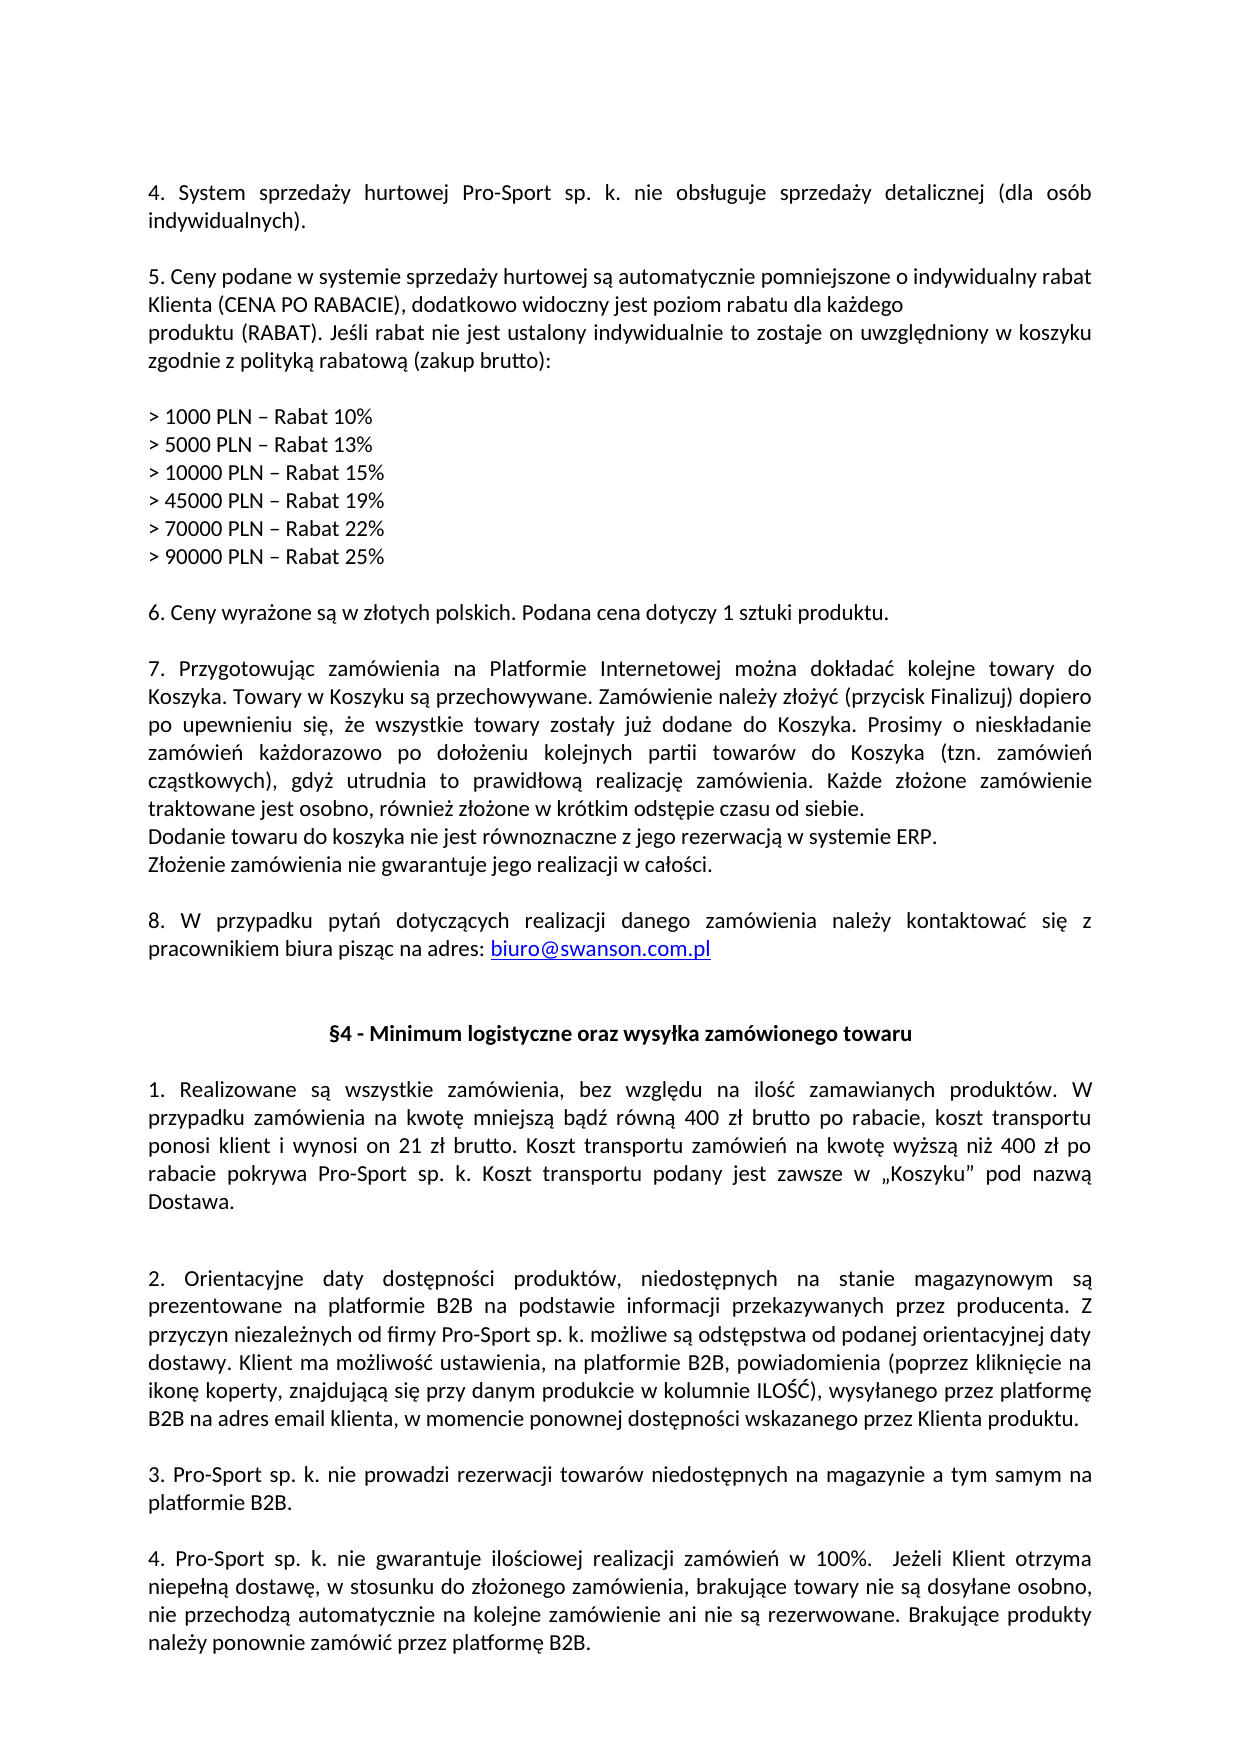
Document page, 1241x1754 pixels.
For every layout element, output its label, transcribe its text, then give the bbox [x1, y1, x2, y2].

text 6. Ceny wyrażone są w złotych polskich. Podana cena dotyczy 1 sztuki produktu. [148, 598, 1094, 626]
text 2. Orientacyjne daty dostępności produktów, niedostępnych na stanie magazynowym są prezentowane na platformie B2B na podstawie informacji przekazywanych przez producenta. Z przyczyn niezależnych od firmy Pro-Sport sp. k. możliwe są odstępstwa od podanej orientacyjnej daty dostawy. Klient ma możliwość ustawienia, na platformie B2B, powiadomienia (poprzez kliknięcie na ikonę koperty, znajdującą się przy danym produkcie w kolumnie ILOŚĆ), wysyłanego przez platformę B2B na adres email klienta, w momencie ponownej dostępności wskazanego przez Klienta produktu. [148, 1264, 1094, 1432]
text produktu (RABAT). Jeśli rabat nie jest ustalony indywidualnie to zostaje on uwzględniony w koszyku zgodnie z polityką rabatową (zakup brutto): [148, 318, 1094, 374]
text > 90000 PLN – Rabat 25% [148, 542, 1094, 570]
text > 5000 PLN – Rabat 13% [148, 430, 1094, 458]
text §4 - Minimum logistyczne oraz wysyłka zamówionego towaru [148, 1019, 1094, 1047]
text 4. Pro-Sport sp. k. nie gwarantuje ilościowej realizacji zamówień w 100%. Jeżeli Klient otrzyma niepełną dostawę, w stosunku do złożonego zamówienia, brakujące towary nie są dosyłane osobno, nie przechodzą automatycznie na kolejne zamówienie ani nie są rezerwowane. Brakujące produkty należy ponownie zamówić przez platformę B2B. [148, 1544, 1094, 1656]
text > 45000 PLN – Rabat 19% [148, 486, 1094, 514]
text 3. Pro-Sport sp. k. nie prowadzi rezerwacji towarów niedostępnych na magazynie a tym samym na platformie B2B. [148, 1460, 1094, 1516]
text 8. W przypadku pytań dotyczących realizacji danego zamówienia należy kontaktować się z pracownikiem biura pisząc na adres: biuro@swanson.com.pl [148, 907, 1094, 963]
text Złożenie zamówienia nie gwarantuje jego realizacji w całości. [148, 851, 1094, 878]
text > 70000 PLN – Rabat 22% [148, 514, 1094, 542]
text 7. Przygotowując zamówienia na Platformie Internetowej można dokładać kolejne towary do Koszyka. Towary w Koszyku są przechowywane. Zamówienie należy złożyć (przycisk Finalizuj) dopiero po upewnieniu się, że wszystkie towary zostały już dodane do Koszyka. Prosimy o nieskładanie zamówień każdorazowo po dołożeniu kolejnych partii towarów do Koszyka (tzn. zamówień cząstkowych), gdyż utrudnia to prawidłową realizację zamówienia. Każde złożone zamówienie traktowane jest osobno, również złożone w krótkim odstępie czasu od siebie. [148, 654, 1094, 822]
text 1. Realizowane są wszystkie zamówienia, bez względu na ilość zamawianych produktów. W przypadku zamówienia na kwotę mniejszą bądź równą 400 zł brutto po rabacie, koszt transportu ponosi klient i wynosi on 21 zł brutto. Koszt transportu zamówień na kwotę wyższą niż 400 zł po rabacie pokrywa Pro-Sport sp. k. Koszt transportu podany jest zawsze w „Koszyku” pod nazwą Dostawa. [148, 1075, 1094, 1215]
text 5. Ceny podane w systemie sprzedaży hurtowej są automatycznie pomniejszone o indywidualny rabat Klienta (CENA PO RABACIE), dodatkowo widoczny jest poziom rabatu dla każdego [148, 262, 1094, 318]
text Dodanie towaru do koszyka nie jest równoznaczne z jego rezerwacją w systemie ERP. [148, 822, 1094, 851]
text > 1000 PLN – Rabat 10% [148, 402, 1094, 430]
text > 10000 PLN – Rabat 15% [148, 458, 1094, 486]
text 4. System sprzedaży hurtowej Pro-Sport sp. k. nie obsługuje sprzedaży detalicznej (dla osób indywidualnych). [148, 178, 1094, 234]
